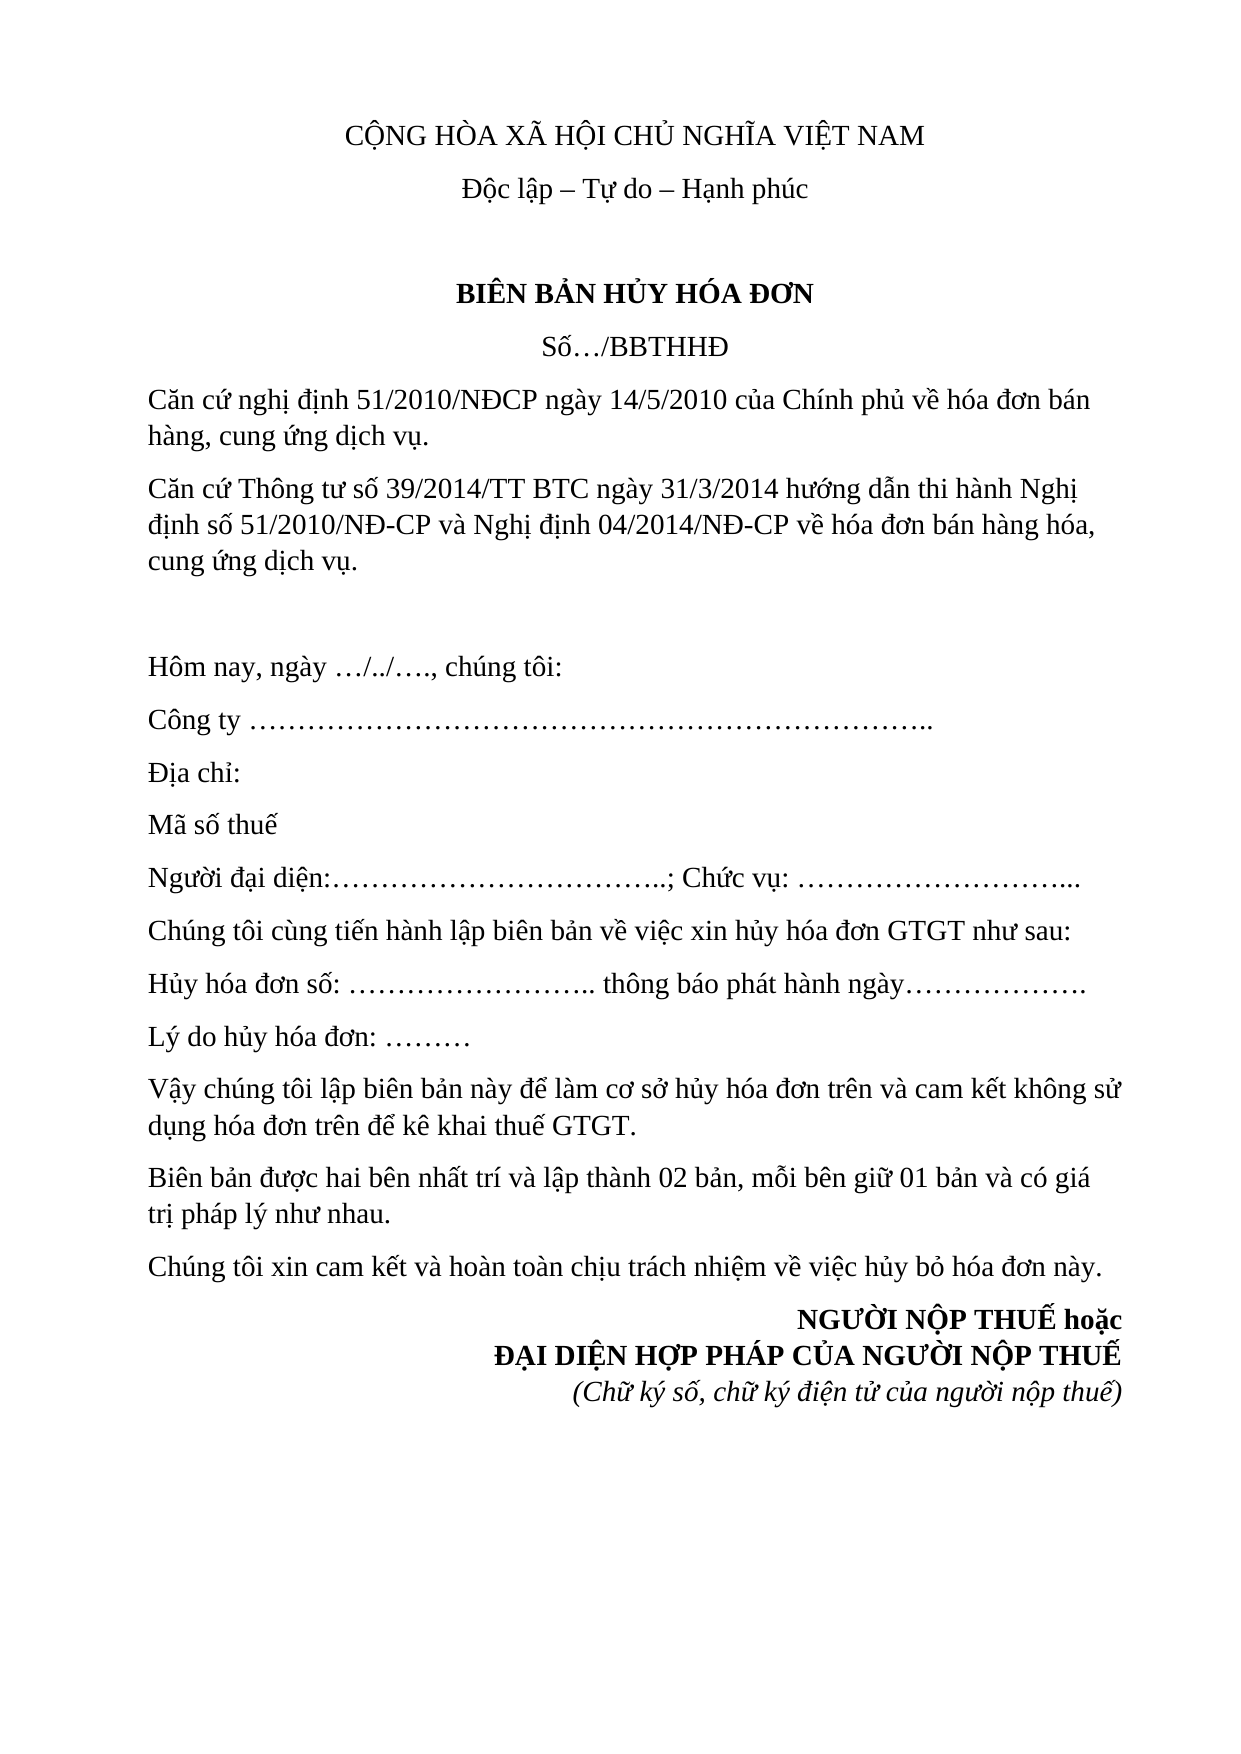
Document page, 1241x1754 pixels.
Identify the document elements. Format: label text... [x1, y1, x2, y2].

text Vậy chúng tôi lập biên bản này để làm cơ sở hủy hóa đơn trên và cam kết không sử dụng hóa đơn trên để kê khai thuế GTGT. [148, 1072, 1122, 1141]
text Độc lập – Tự do – Hạnh phúc [148, 171, 1122, 204]
text Căn cứ Thông tư số 39/2014/TT BTC ngày 31/3/2014 hướng dẫn thi hành Nghị định số 51/2010/NĐ-CP và Nghị định 04/2014/NĐ-CP về hóa đơn bán hàng hóa, cung ứng dịch vụ. [148, 471, 1122, 577]
text Chúng tôi xin cam kết và hoàn toàn chịu trách nhiệm về việc hủy bỏ hóa đơn này. [148, 1249, 1122, 1283]
text NGƯỜI NỘP THUẾ hoặc ĐẠI DIỆN HỢP PHÁP CỦA NGƯỜI NỘP THUẾ (Chữ ký số, chữ ký điện tử của người nộp thuế) [148, 1302, 1122, 1408]
text Hôm nay, ngày …/../…., chúng tôi: [148, 649, 1122, 683]
text Mã số thuế [148, 807, 1122, 841]
text Lý do hủy hóa đơn: ……… [148, 1019, 1122, 1052]
text Căn cứ nghị định 51/2010/NĐCP ngày 14/5/2010 của Chính phủ về hóa đơn bán hàng, cung ứng dịch vụ. [148, 382, 1122, 452]
text Số…/BBTHHĐ [148, 329, 1122, 363]
text Chúng tôi cùng tiến hành lập biên bản về việc xin hủy hóa đơn GTGT như sau: [148, 913, 1122, 947]
text Người đại diện:……………………………..; Chức vụ: ………………………... [148, 860, 1122, 894]
text BIÊN BẢN HỦY HÓA ĐƠN [148, 277, 1122, 310]
text Công ty …………………………………………………………….. [148, 702, 1122, 735]
text CỘNG HÒA XÃ HỘI CHỦ NGHĨA VIỆT NAM [148, 118, 1122, 152]
text Hủy hóa đơn số: …………………….. thông báo phát hành ngày………………. [148, 966, 1122, 999]
text Biên bản được hai bên nhất trí và lập thành 02 bản, mỗi bên giữ 01 bản và có giá trị pháp lý như nhau. [148, 1161, 1122, 1230]
text Địa chỉ: [148, 755, 1122, 788]
